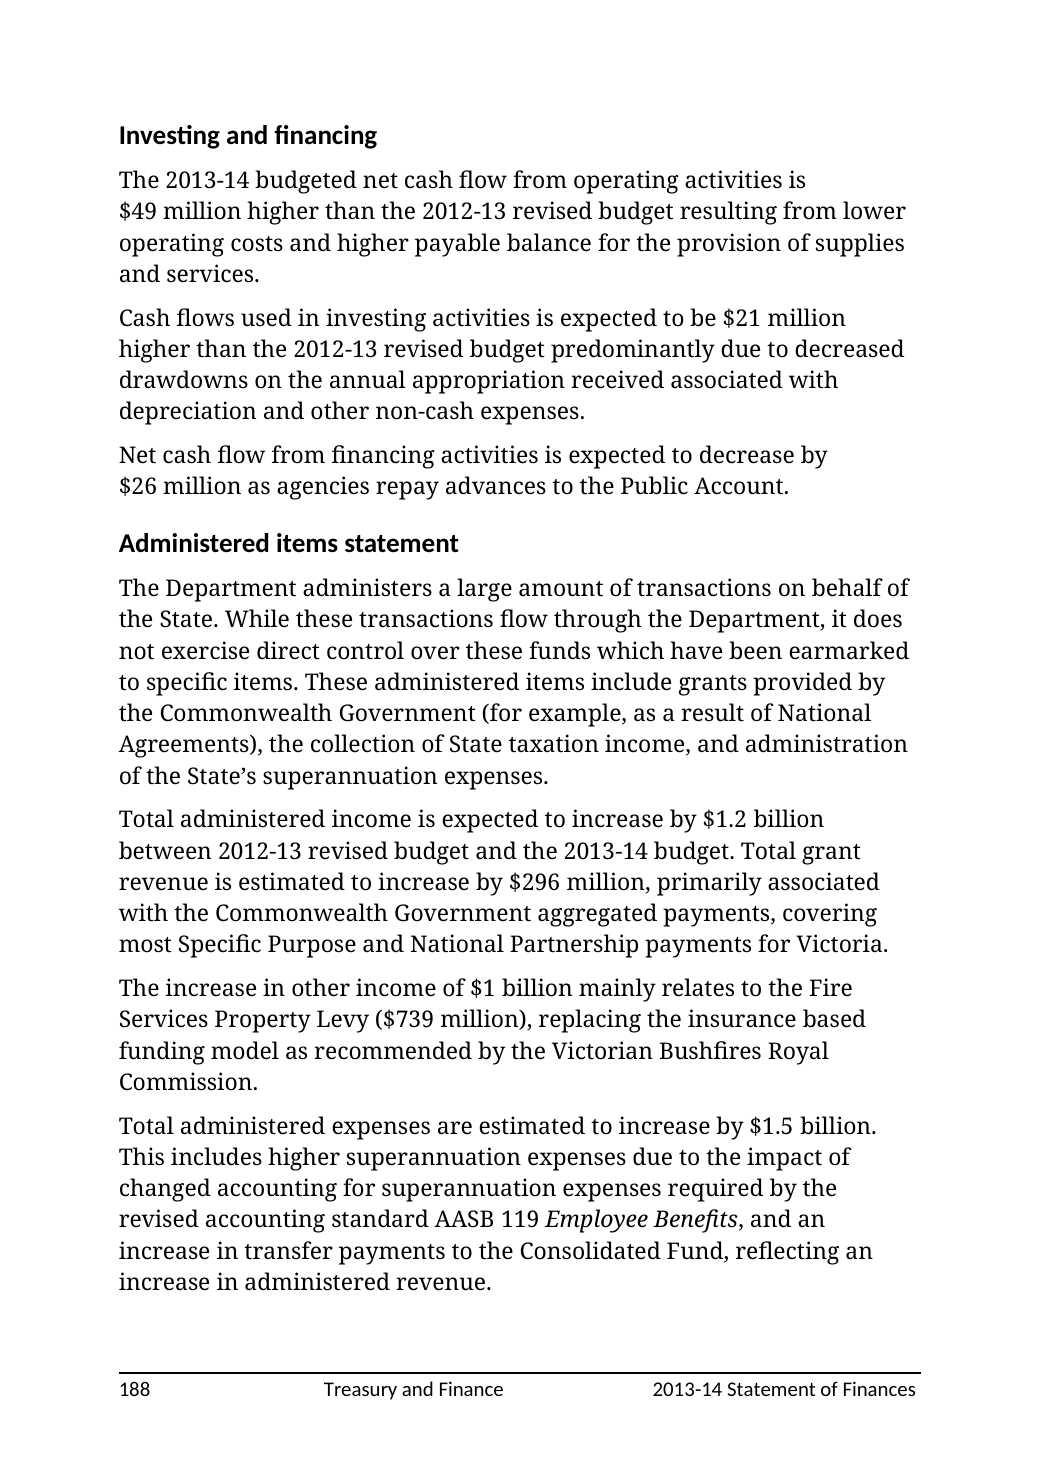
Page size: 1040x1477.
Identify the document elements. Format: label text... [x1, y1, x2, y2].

text The increase in other income of $1 billion mainly relates to the Fire Services Property Levy ($739 million), replacing the insurance based funding model as recommended by the Victorian Bushfires Royal Commission. [118, 972, 921, 1097]
text Total administered income is expected to increase by $1.2 billion between 2012-13 revised budget and the 2013-14 budget. Total grant revenue is estimated to increase by $296 million, primarily associated with the Commonwealth Government aggregated payments, covering most Specific Purpose and National Partnership payments for Victoria. [118, 803, 921, 959]
text Total administered expenses are estimated to increase by $1.5 billion. This includes higher superannuation expenses due to the impact of changed accounting for superannuation expenses required by the revised accounting standard AASB 119 Employee Benefits, and an increase in transfer payments to the Consolidated Fund, reflecting an increase in administered revenue. [118, 1109, 921, 1297]
text The Department administers a large amount of transactions on behalf of the State. While these transactions flow through the Department, it does not exercise direct control over these funds which have been earmarked to specific items. These administered items include grants provided by the Commonwealth Government (for example, as a result of National Agreements), the collection of State taxation income, and administration of the State’s superannuation expenses. [118, 572, 921, 791]
text Net cash flow from financing activities is expected to decrease by $26 million as agencies repay advances to the Public Account. [118, 439, 921, 502]
text Cash flows used in investing activities is expected to be $21 million higher than the 2012-13 revised budget predominantly due to decreased drawdowns on the annual appropriation received associated with depreciation and other non-cash expenses. [118, 302, 921, 427]
subtitle Investing and financing [118, 118, 921, 152]
text The 2013-14 budgeted net cash flow from operating activities is $49 million higher than the 2012-13 revised budget resulting from lower operating costs and higher payable balance for the provision of supplies and services. [118, 164, 921, 289]
subtitle Administered items statement [118, 527, 921, 559]
